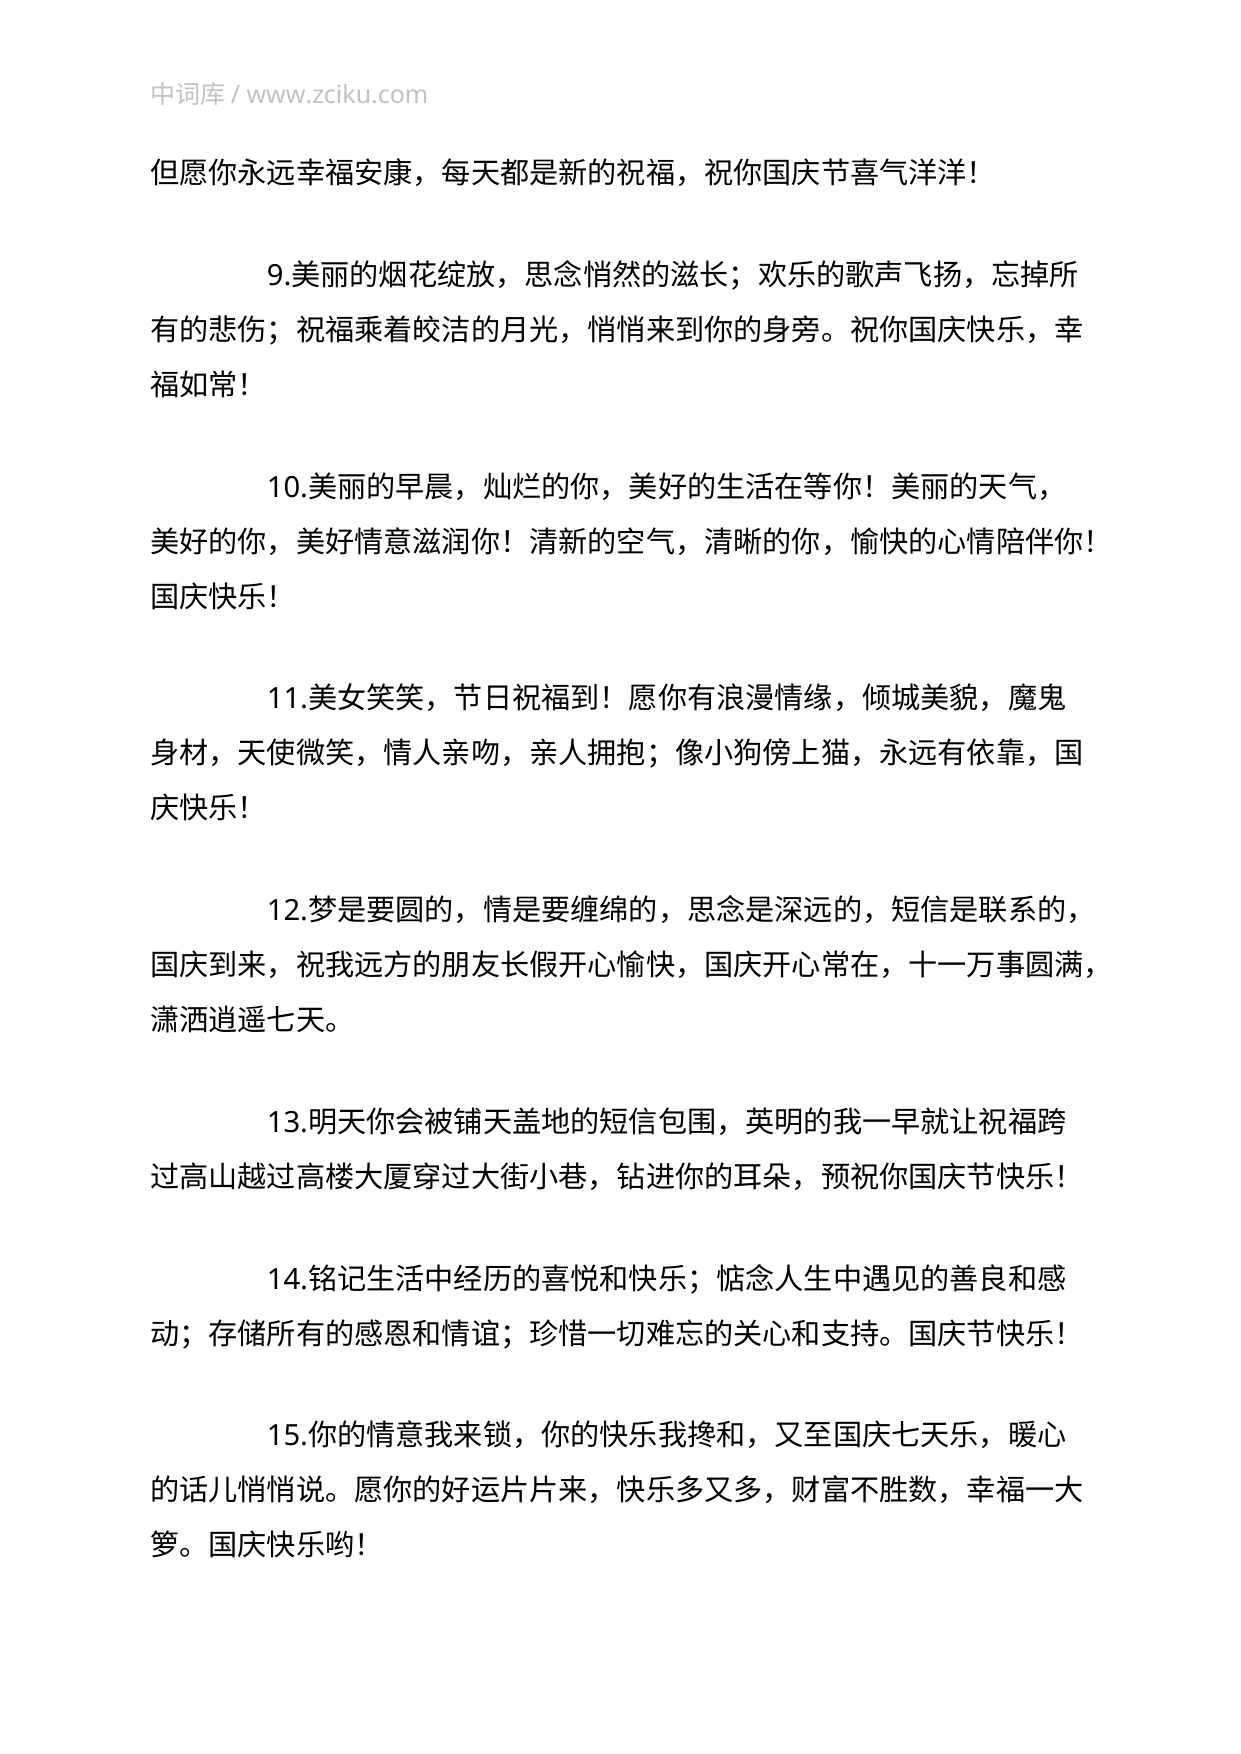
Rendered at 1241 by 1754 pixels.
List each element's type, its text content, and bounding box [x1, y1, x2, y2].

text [150, 150, 1090, 192]
text 14.铭记生活中经历的喜悦和快乐；惦念人生中遇见的善良和感动；存储所有的感恩和情谊；珍惜一切难忘的关心和支持。国庆节快乐！ [150, 1255, 1090, 1352]
text 13.明天你会被铺天盖地的短信包围，英明的我一早就让祝福跨过高山越过高楼大厦穿过大街小巷，钻进你的耳朵，预祝你国庆节快乐！ [150, 1098, 1090, 1196]
text 9.美丽的烟花绽放，思念悄然的滋长；欢乐的歌声飞扬，忘掉所有的悲伤；祝福乘着皎洁的月光，悄悄来到你的身旁。祝你国庆快乐，幸福如常！ [150, 252, 1090, 404]
text 15.你的情意我来锁，你的快乐我搀和，又至国庆七天乐，暖心的话儿悄悄说。愿你的好运片片来，快乐多又多，财富不胜数，幸福一大箩。国庆快乐哟！ [150, 1412, 1090, 1564]
text 10.美丽的早晨，灿烂的你，美好的生活在等你！美丽的天气，美好的你，美好情意滋润你！清新的空气，清晰的你，愉快的心情陪伴你！国庆快乐！ [150, 463, 1090, 616]
text 12.梦是要圆的，情是要缠绵的，思念是深远的，短信是联系的，国庆到来，祝我远方的朋友长假开心愉快，国庆开心常在，十一万事圆满，潇洒逍遥七天。 [150, 887, 1090, 1039]
text 11.美女笑笑，节日祝福到！愿你有浪漫情缘，倾城美貌，魔鬼身材，天使微笑，情人亲吻，亲人拥抱；像小狗傍上猫，永远有依靠，国庆快乐！ [150, 675, 1090, 827]
